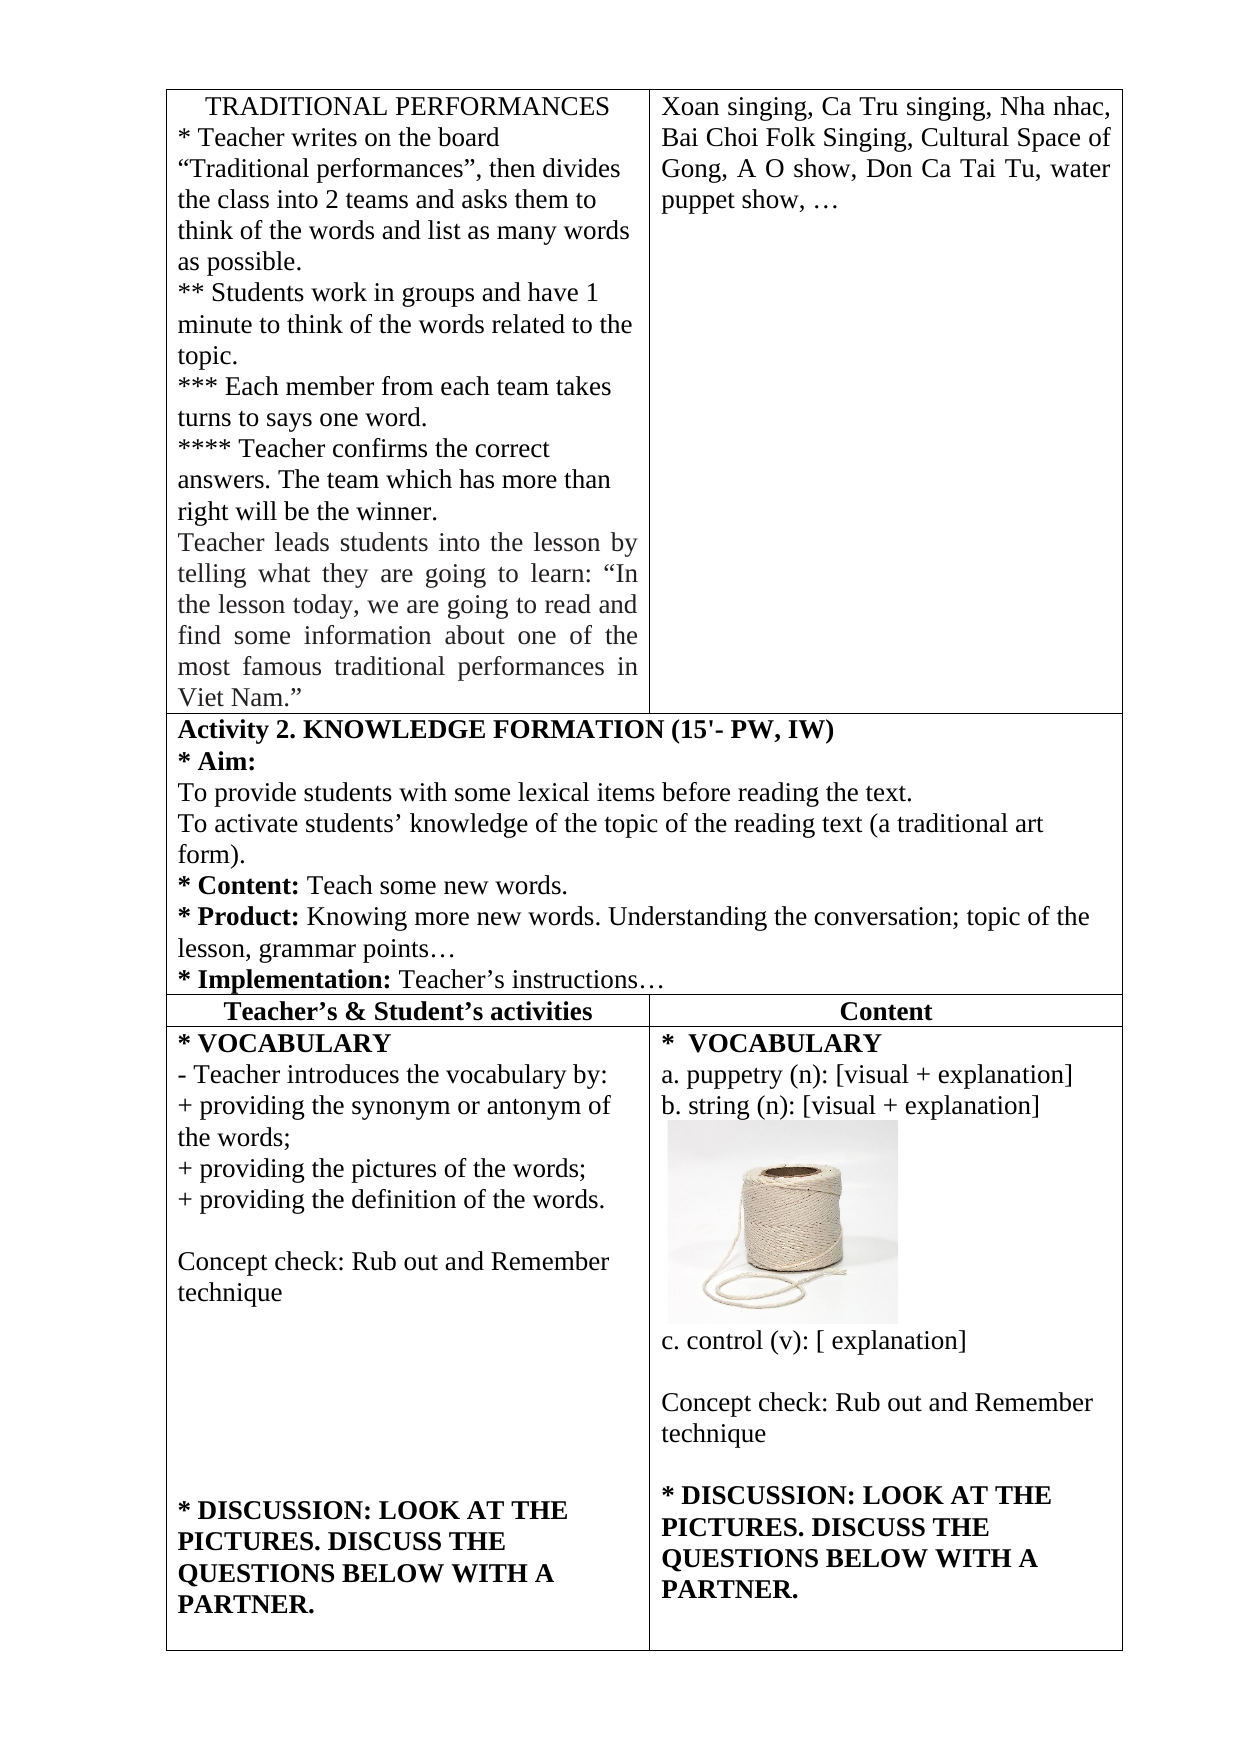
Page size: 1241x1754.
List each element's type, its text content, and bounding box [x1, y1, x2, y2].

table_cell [167, 1027, 649, 1650]
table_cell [650, 90, 1122, 713]
table_cell Content [650, 995, 1122, 1026]
picture [667, 1120, 899, 1324]
table_cell Teacher’s & Student’s activities [167, 995, 649, 1026]
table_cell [650, 1027, 1122, 1650]
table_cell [167, 90, 649, 713]
table_cell Activity 2. KNOWLEDGE FORMATION (15'- PW, IW) * Aim: To provide students with some lexical items before reading the text. To activate students’ knowledge of the topic of the reading text (a traditional art form). * Content: Teach some new words. * Product: Knowing more new words. Understanding the conversation; topic of the lesson, grammar points… * Implementation: Teacher’s instructions… [167, 714, 1122, 994]
